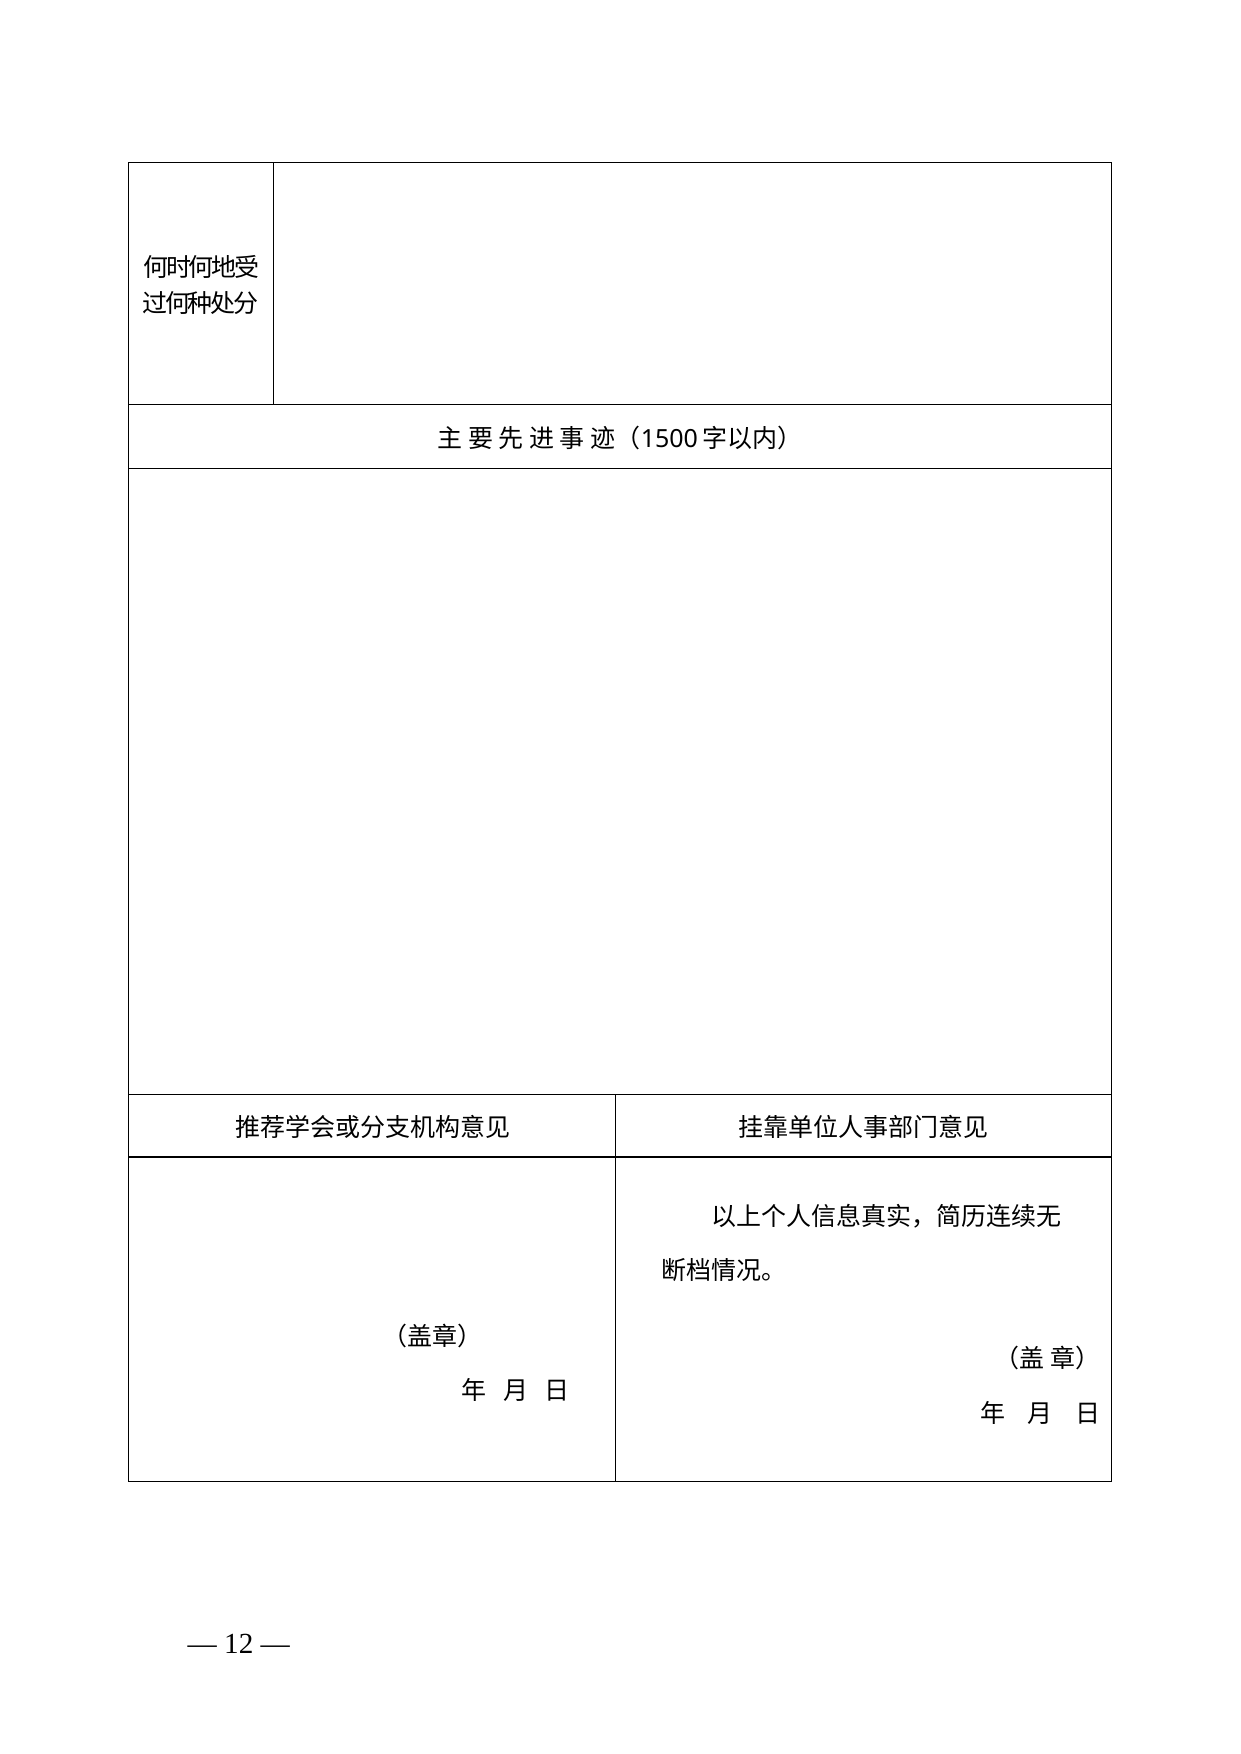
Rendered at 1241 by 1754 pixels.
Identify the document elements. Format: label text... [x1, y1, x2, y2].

table_cell 挂靠单位人事部门意见 [616, 1095, 1111, 1156]
table_cell 以上个人信息真实，简历连续无断档情况。 （盖 章） 年 月 日 [616, 1158, 1111, 1481]
table_cell （盖章） 年 月 日 [129, 1158, 615, 1481]
table_cell 主 要 先 进 事 迹（1500字以内） [129, 405, 1111, 468]
table_cell [129, 469, 1111, 1094]
table_cell 何时何地受过何种处分 [129, 163, 273, 404]
table_cell 推荐学会或分支机构意见 [129, 1095, 615, 1156]
table_cell [274, 163, 1111, 404]
